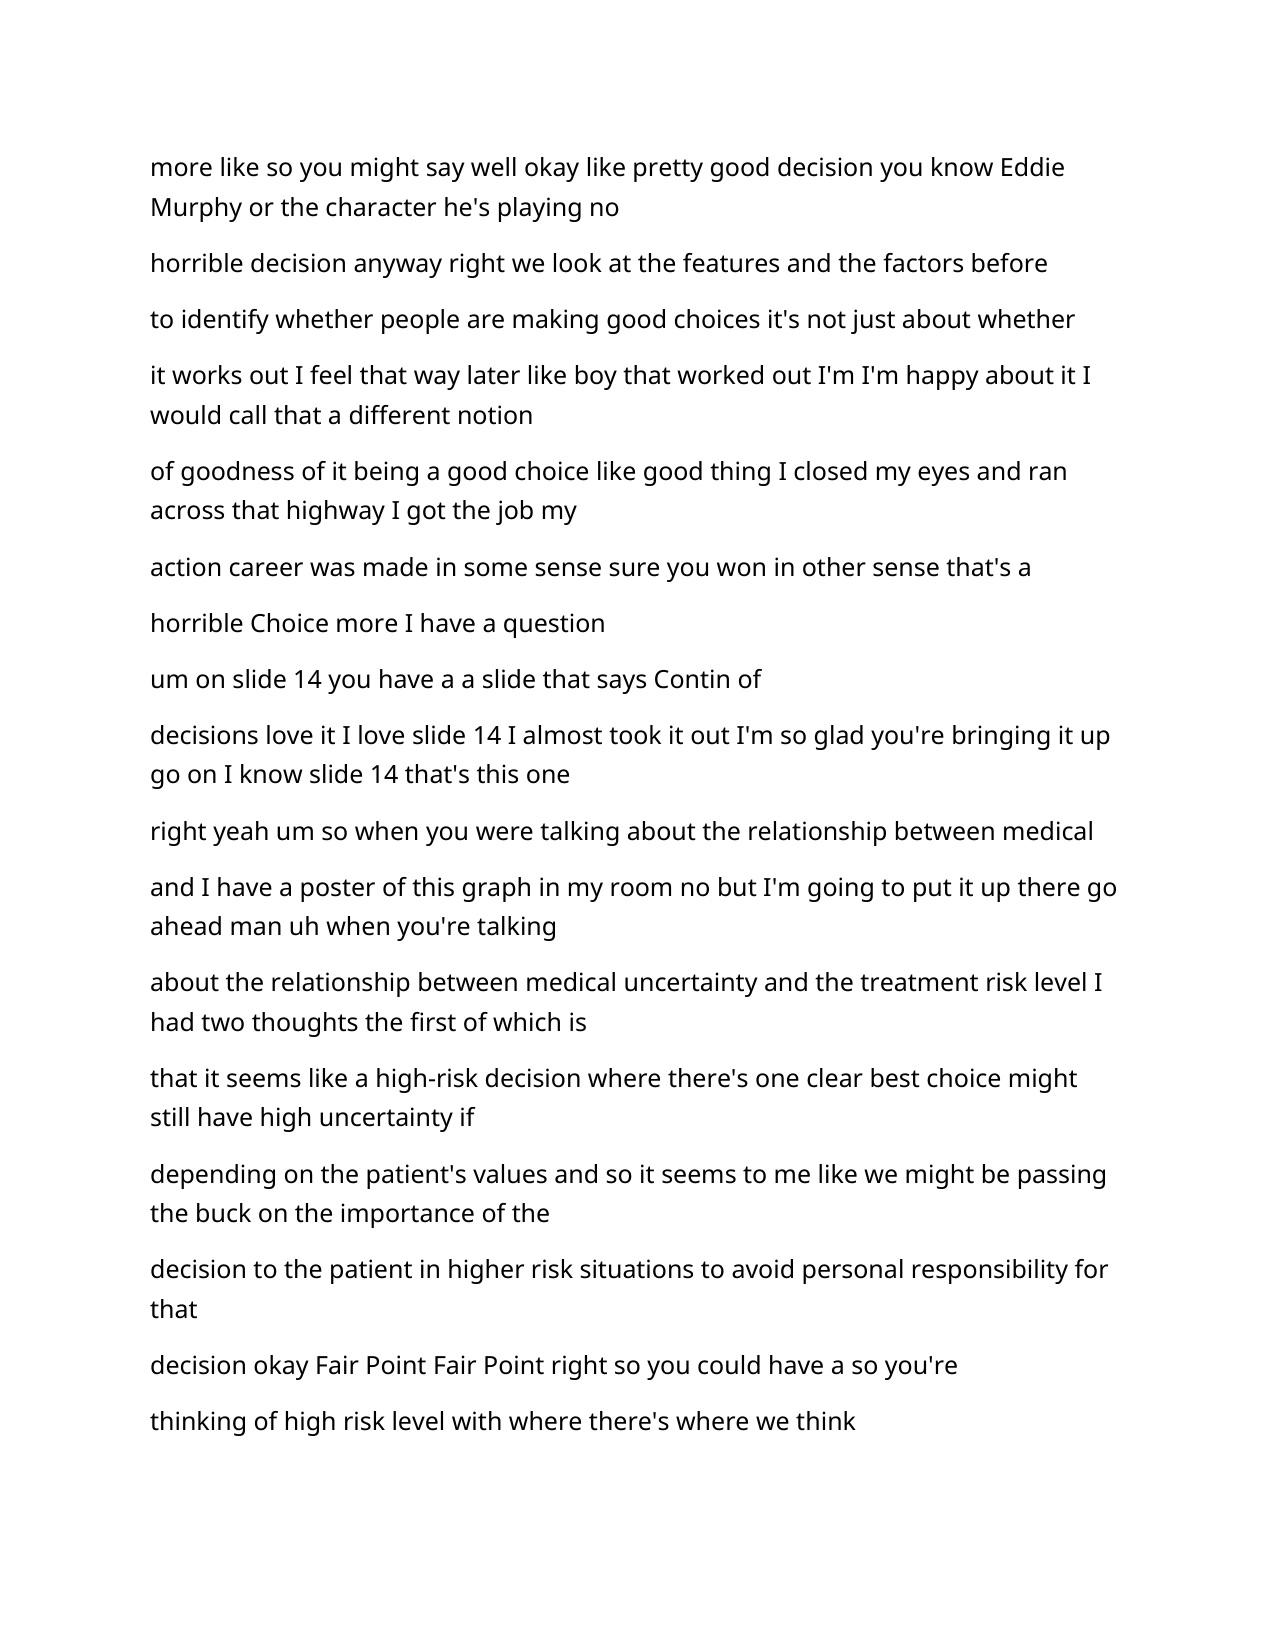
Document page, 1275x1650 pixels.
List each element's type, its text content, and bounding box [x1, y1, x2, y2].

text of goodness of it being a good choice like good thing I closed my eyes and ran across that highway I got the job my [150, 453, 1125, 527]
text horrible Choice more I have a question [150, 605, 1125, 639]
text decision okay Fair Point Fair Point right so you could have a so you're [150, 1347, 1125, 1382]
text decision to the patient in higher risk situations to avoid personal responsibility for that [150, 1252, 1125, 1325]
text it works out I feel that way later like boy that worked out I'm I'm happy about it I would call that a different notion [150, 358, 1125, 431]
text depending on the patient's values and so it seems to me like we might be passing the buck on the importance of the [150, 1156, 1125, 1230]
text about the relationship between medical uncertainty and the treatment risk level I had two thoughts the first of which is [150, 965, 1125, 1038]
text more like so you might say well okay like pretty good decision you know Eddie Murphy or the character he's playing no [150, 150, 1125, 223]
text that it seems like a high-risk decision where there's one clear best choice might still have high uncertainty if [150, 1061, 1125, 1134]
text thinking of high risk level with where there's where we think [150, 1404, 1125, 1438]
text to identify whether people are making good choices it's not just about whether [150, 302, 1125, 336]
text action career was made in some sense sure you won in other sense that's a [150, 549, 1125, 583]
text decisions love it I love slide 14 I almost took it out I'm so glad you're bringing it up go on I know slide 14 that's this one [150, 718, 1125, 791]
text um on slide 14 you have a a slide that says Contin of [150, 661, 1125, 696]
text right yeah um so when you were talking about the relationship between medical [150, 813, 1125, 847]
text and I have a poster of this graph in my room no but I'm going to put it up there go ahead man uh when you're talking [150, 869, 1125, 943]
text horrible decision anyway right we look at the features and the factors before [150, 246, 1125, 280]
